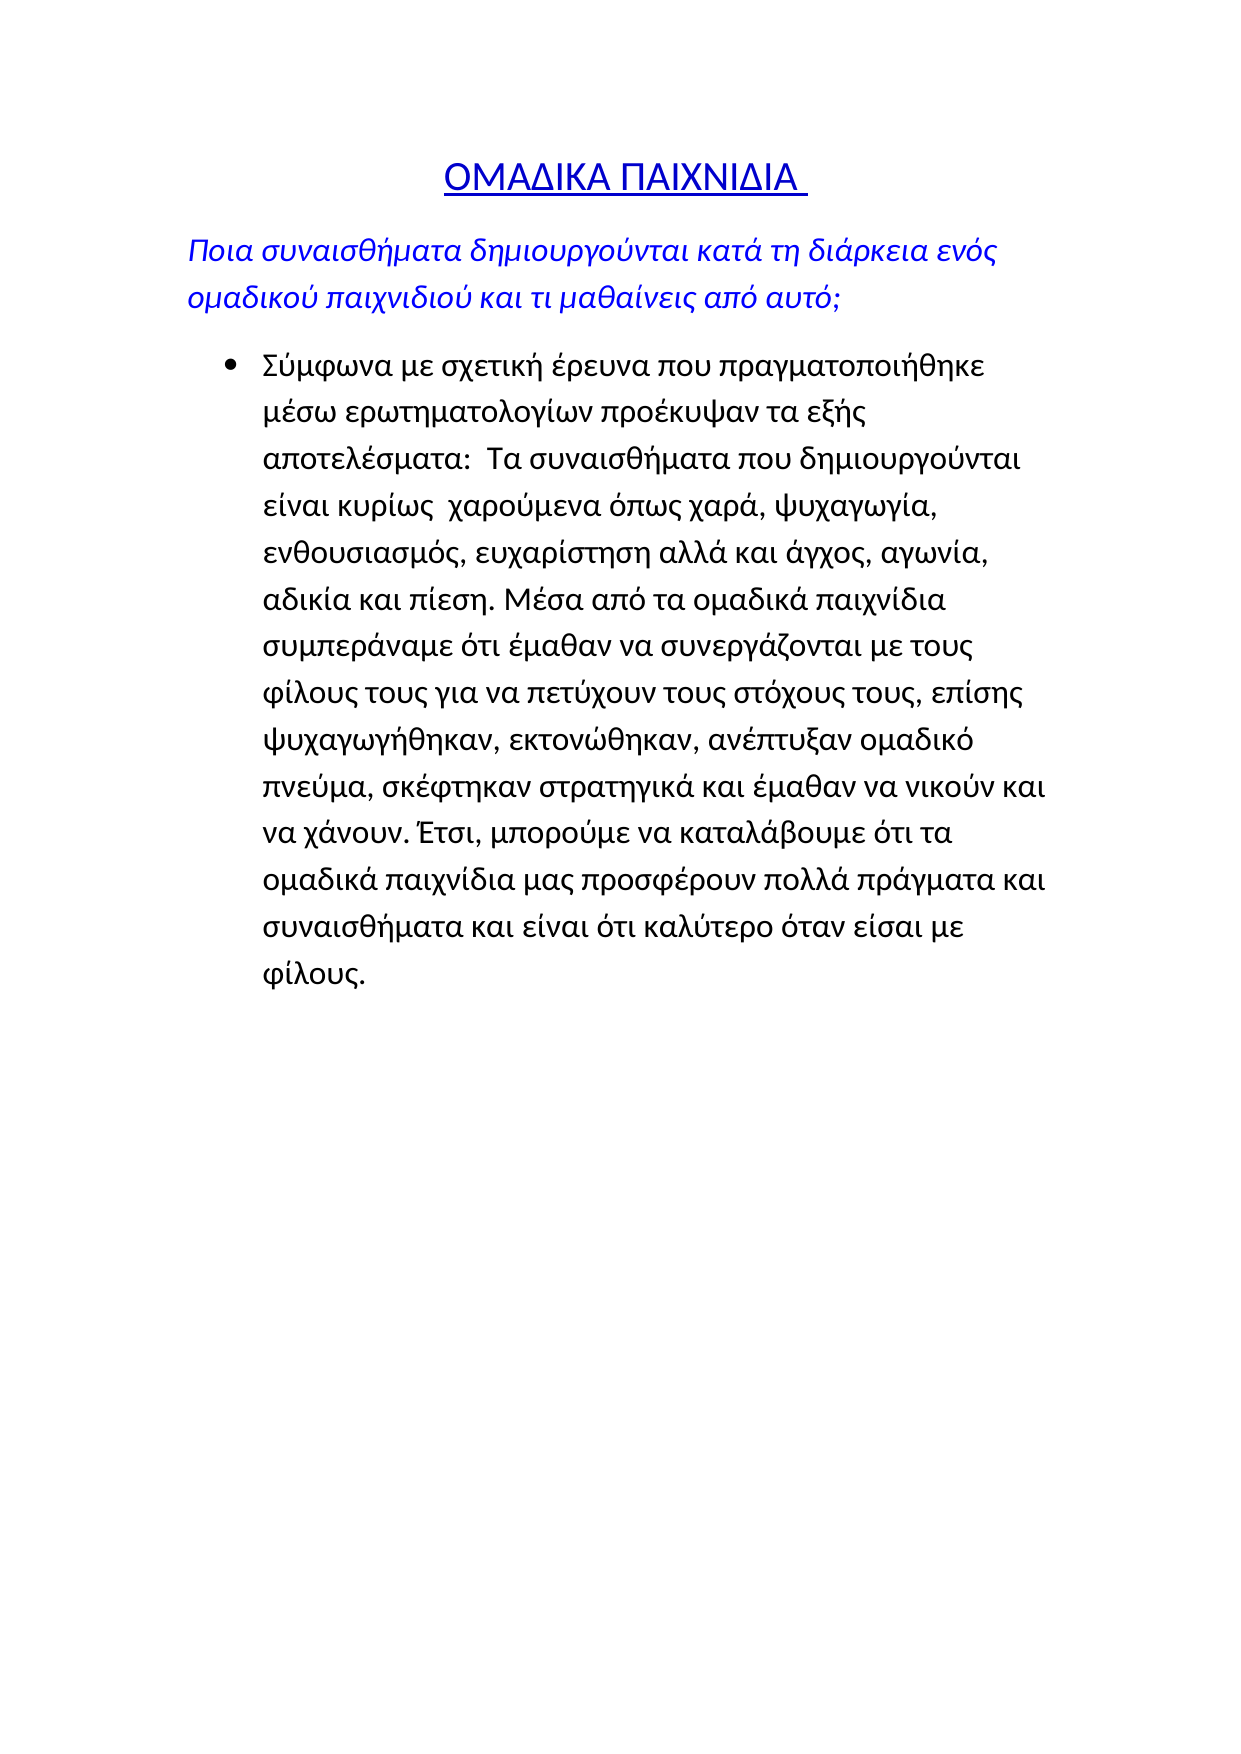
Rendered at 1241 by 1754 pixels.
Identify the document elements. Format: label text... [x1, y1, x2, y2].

text ΟΜΑΔΙΚΑ ΠΑΙΧΝΙΔΙΑ [187, 150, 1053, 201]
list Σύμφωνα με σχετική έρευνα που πραγματοποιήθηκε μέσω ερωτηματολογίων προέκυψαν τα εξής αποτελέσματα: Τα συναισθήματα που δημιουργούνται είναι κυρίως χαρούμενα όπως χαρά, ψυχαγωγία, ενθουσιασμός, ευχαρίστηση αλλά και άγχος, αγωνία, αδικία και πίεση. Μέσα από τα ομαδικά παιχνίδια συμπεράναμε ότι έμαθαν να συνεργάζονται με τους φίλους τους για να πετύχουν τους στόχους τους, επίσης ψυχαγωγήθηκαν, εκτονώθηκαν, ανέπτυξαν ομαδικό πνεύμα, σκέφτηκαν στρατηγικά και έμαθαν να νικούν και να χάνουν. Έτσι, μπορούμε να καταλάβουμε ότι τα ομαδικά παιχνίδια μας προσφέρουν πολλά πράγματα και συναισθήματα και είναι ότι καλύτερο όταν είσαι με φίλους. [225, 344, 1053, 992]
text Ποια συναισθήματα δημιουργούνται κατά τη διάρκεια ενός ομαδικού παιχνιδιού και τι μαθαίνεις από αυτό; [187, 229, 1053, 317]
